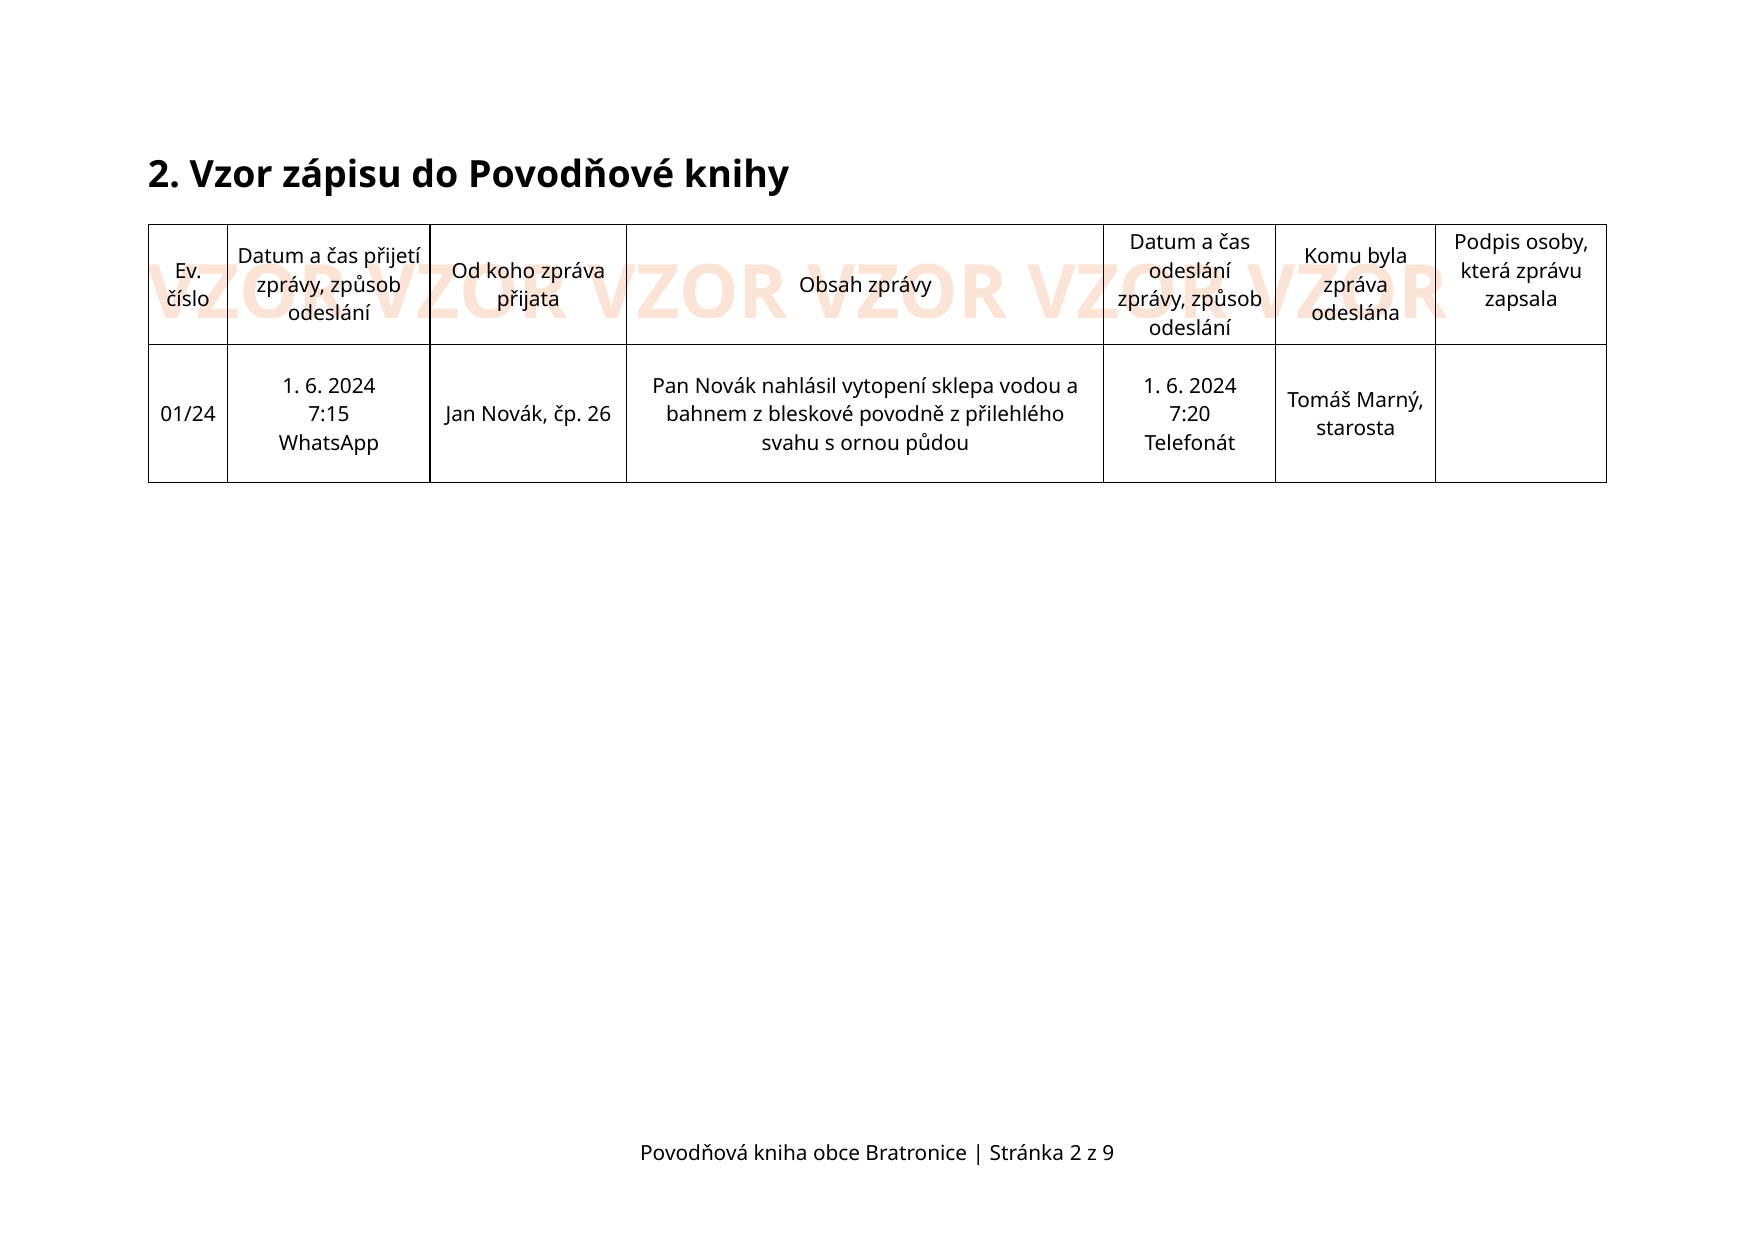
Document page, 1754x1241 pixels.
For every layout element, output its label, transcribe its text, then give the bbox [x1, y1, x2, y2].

table_header Ev. číslo [149, 225, 227, 344]
table_cell Tomáš Marný, starosta [1276, 345, 1435, 482]
table_cell 1. 6. 2024 7:20 Telefonát [1104, 345, 1275, 482]
table_cell [1436, 345, 1606, 482]
table_cell 01/24 [149, 345, 227, 482]
table_header Podpis osoby, která zprávu zapsala [1436, 225, 1606, 344]
table_header Od koho zpráva přijata [431, 225, 626, 344]
subtitle 2. Vzor zápisu do Povodňové knihy [148, 148, 1606, 199]
table_cell Pan Novák nahlásil vytopení sklepa vodou a bahnem z bleskové povodně z přilehlého svahu s ornou půdou [627, 345, 1103, 482]
table_header Datum a čas odeslání zprávy, způsob odeslání [1104, 225, 1275, 344]
table_header Datum a čas přijetí zprávy, způsob odeslání [228, 225, 429, 344]
table_header Komu byla zpráva odeslána [1276, 225, 1435, 344]
table_cell Jan Novák, čp. 26 [431, 345, 626, 482]
table_cell 1. 6. 2024 7:15 WhatsApp [228, 345, 429, 482]
table_header Obsah zprávy [627, 225, 1103, 344]
